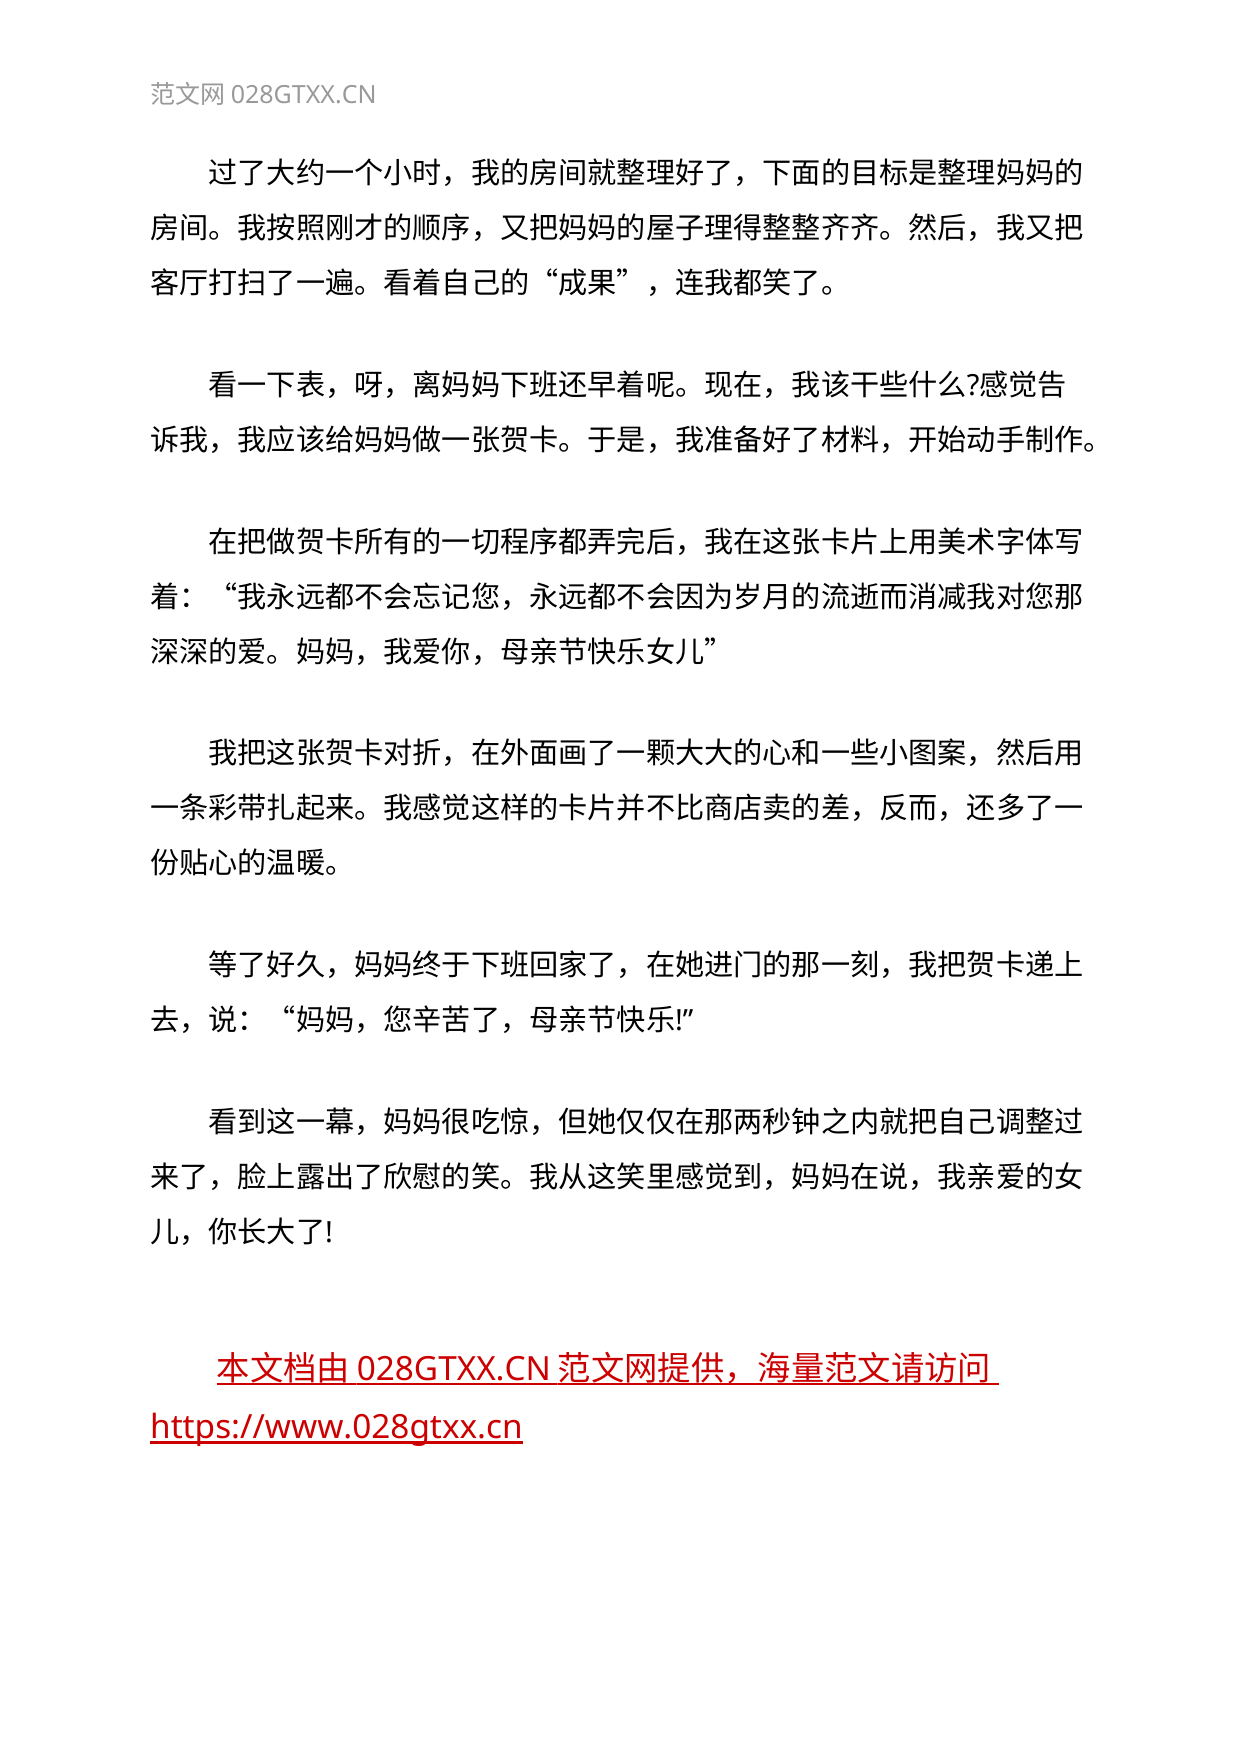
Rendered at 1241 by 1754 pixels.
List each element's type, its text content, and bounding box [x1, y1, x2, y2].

text 过了大约一个小时，我的房间就整理好了，下面的目标是整理妈妈的房间。我按照刚才的顺序，又把妈妈的屋子理得整整齐齐。然后，我又把客厅打扫了一遍。看着自己的“成果”，连我都笑了。 [150, 150, 1090, 302]
text 本文档由028GTXX.CN范文网提供，海量范文请访问 https://www.028gtxx.cn [150, 1341, 1090, 1449]
text 在把做贺卡所有的一切程序都弄完后，我在这张卡片上用美术字体写着：“我永远都不会忘记您，永远都不会因为岁月的流逝而消减我对您那深深的爱。妈妈，我爱你，母亲节快乐女儿” [150, 518, 1090, 670]
text 看到这一幕，妈妈很吃惊，但她仅仅在那两秒钟之内就把自己调整过来了，脸上露出了欣慰的笑。我从这笑里感觉到，妈妈在说，我亲爱的女儿，你长大了! [150, 1098, 1090, 1251]
text 等了好久，妈妈终于下班回家了，在她进门的那一刻，我把贺卡递上去，说：“妈妈，您辛苦了，母亲节快乐!” [150, 941, 1090, 1039]
text 看一下表，呀，离妈妈下班还早着呢。现在，我该干些什么?感觉告诉我，我应该给妈妈做一张贺卡。于是，我准备好了材料，开始动手制作。 [150, 362, 1090, 459]
text 我把这张贺卡对折，在外面画了一颗大大的心和一些小图案，然后用一条彩带扎起来。我感觉这样的卡片并不比商店卖的差，反而，还多了一份贴心的温暖。 [150, 730, 1090, 882]
